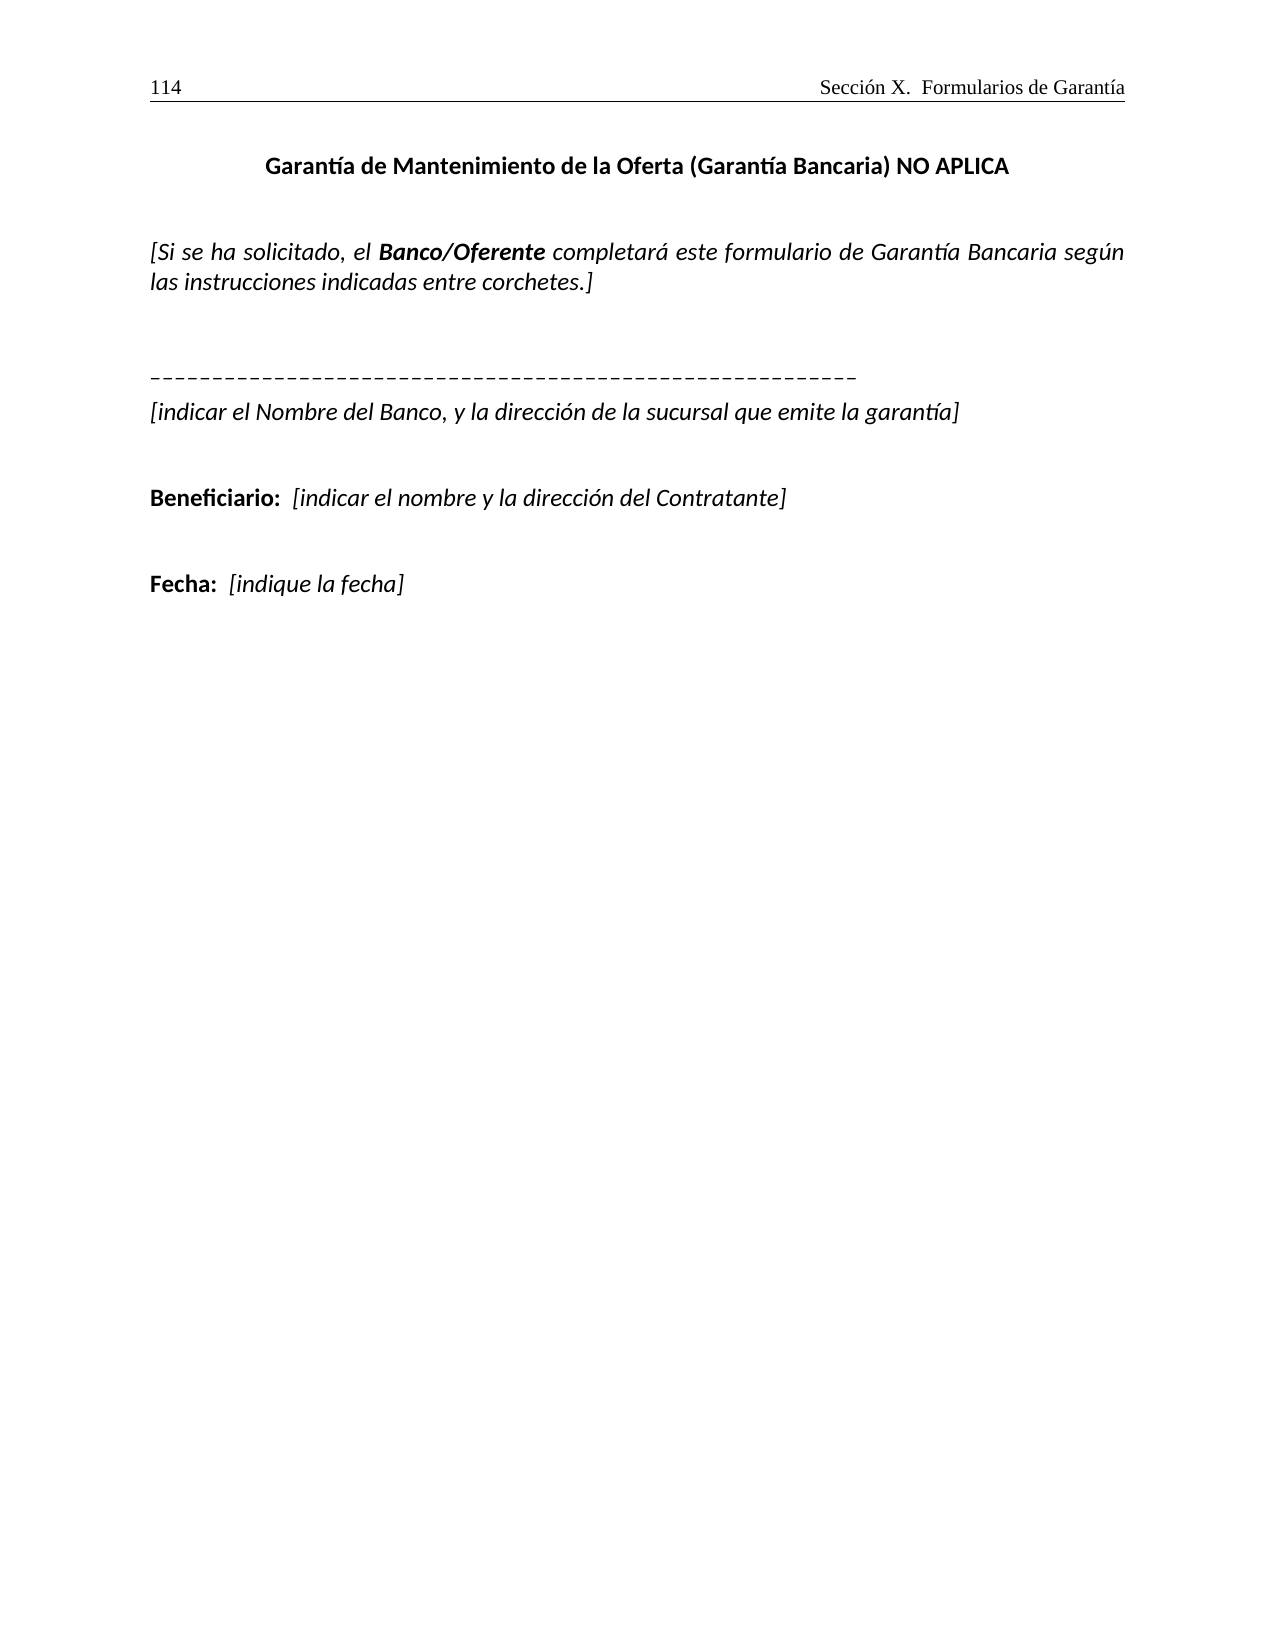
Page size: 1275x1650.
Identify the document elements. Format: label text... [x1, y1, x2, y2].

list _________________________________________________________ [150, 353, 1125, 383]
list [indicar el Nombre del Banco, y la dirección de la sucursal que emite la garantía] [150, 396, 1125, 426]
list Beneficiario: [indicar el nombre y la dirección del Contratante] [150, 482, 1125, 512]
list Fecha: [indique la fecha] [150, 568, 1125, 598]
text Garantía de Mantenimiento de la Oferta (Garantía Bancaria) NO APLICA [150, 150, 1125, 181]
list [Si se ha solicitado, el Banco/Oferente completará este formulario de Garantía Bancaria según las instrucciones indicadas entre corchetes.] [150, 236, 1125, 297]
